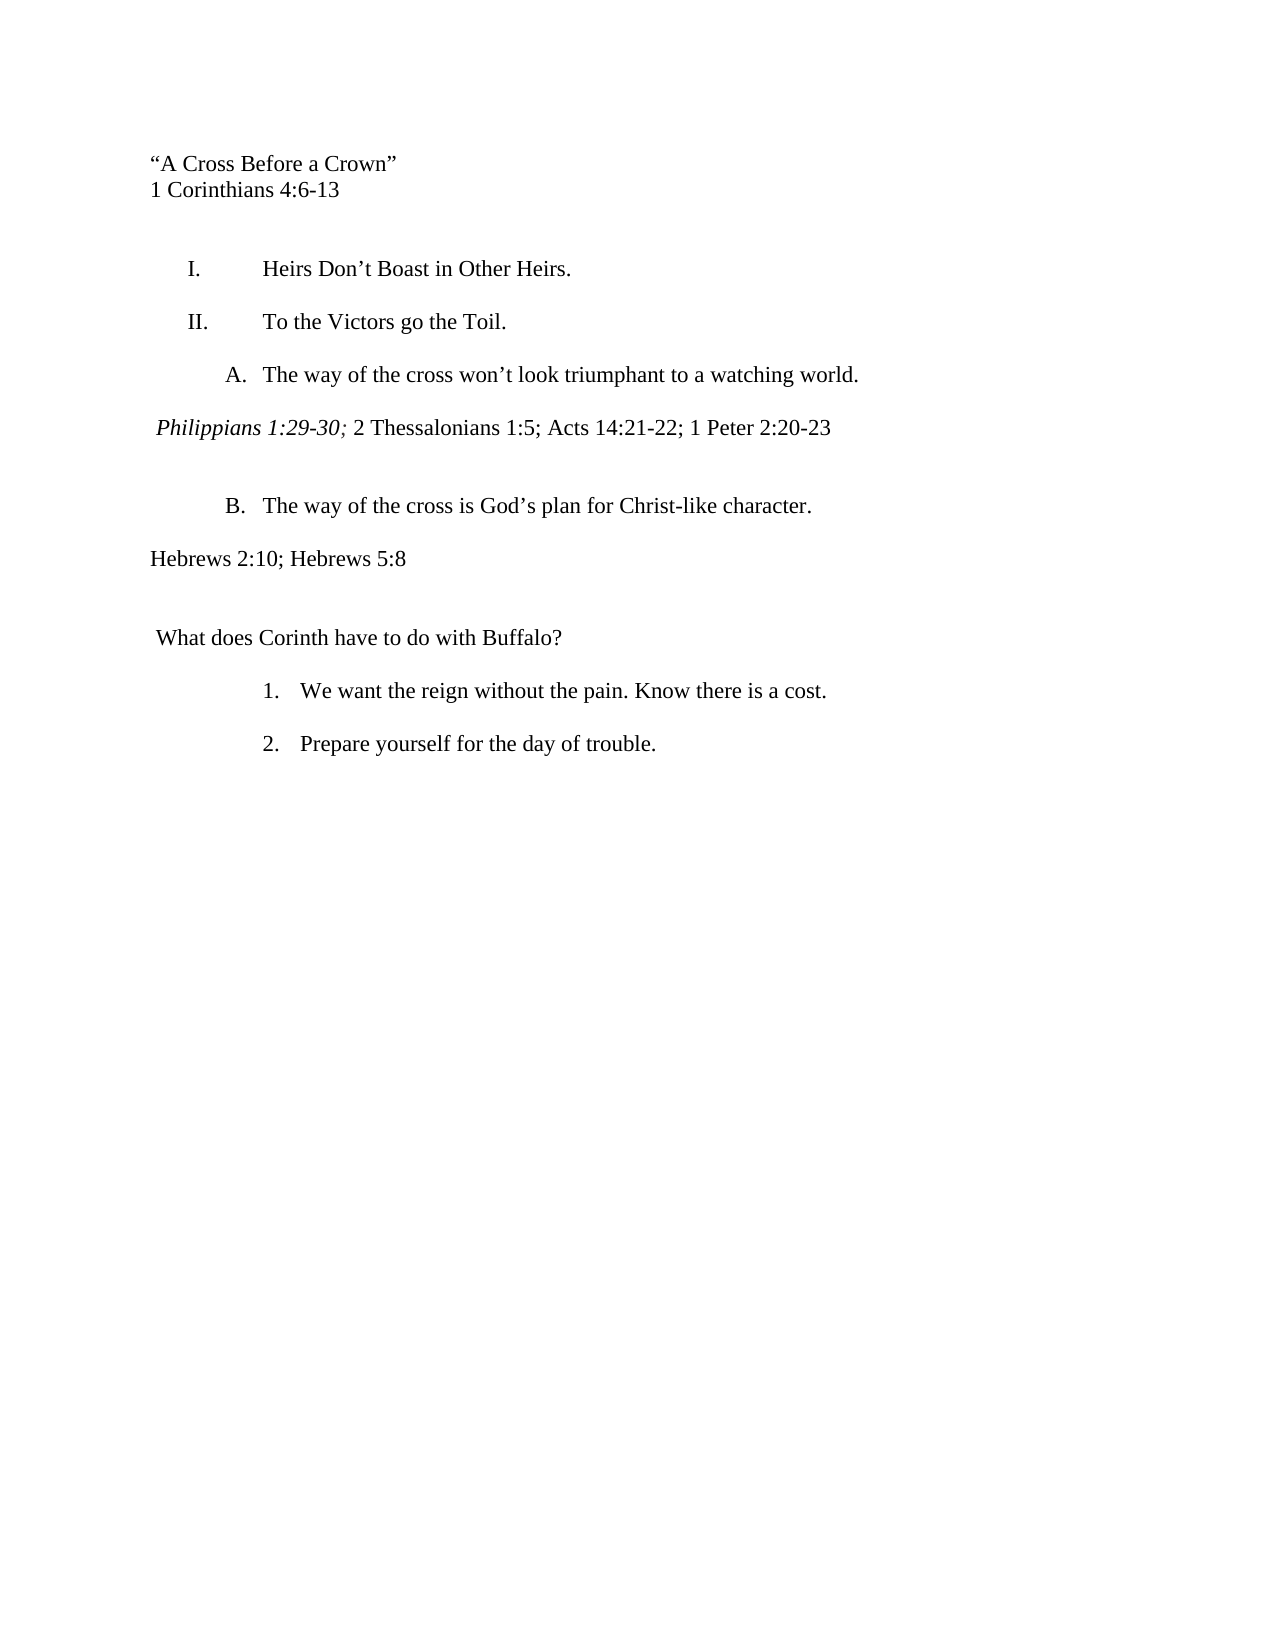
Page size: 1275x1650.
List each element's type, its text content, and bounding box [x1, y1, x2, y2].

list Prepare yourself for the day of trouble. [262, 730, 1125, 756]
text 1 Corinthians 4:6-13 [150, 176, 1125, 203]
list Heirs Don’t Boast in Other Heirs. [187, 255, 1125, 282]
list The way of the cross won’t look triumphant to a watching world. [225, 361, 1125, 387]
list We want the reign without the pain. Know there is a cost. [262, 677, 1125, 703]
text Philippians 1:29-30; 2 Thessalonians 1:5; Acts 14:21-22; 1 Peter 2:20-23 [150, 413, 1125, 440]
list The way of the cross is God’s plan for Christ-like character. [225, 493, 1125, 519]
text What does Corinth have to do with Buffalo? [150, 624, 1125, 651]
text Hebrews 2:10; Hebrews 5:8 [150, 545, 1125, 572]
list To the Victors go the Toil. [187, 308, 1125, 334]
text “A Cross Before a Crown” [150, 150, 1125, 176]
